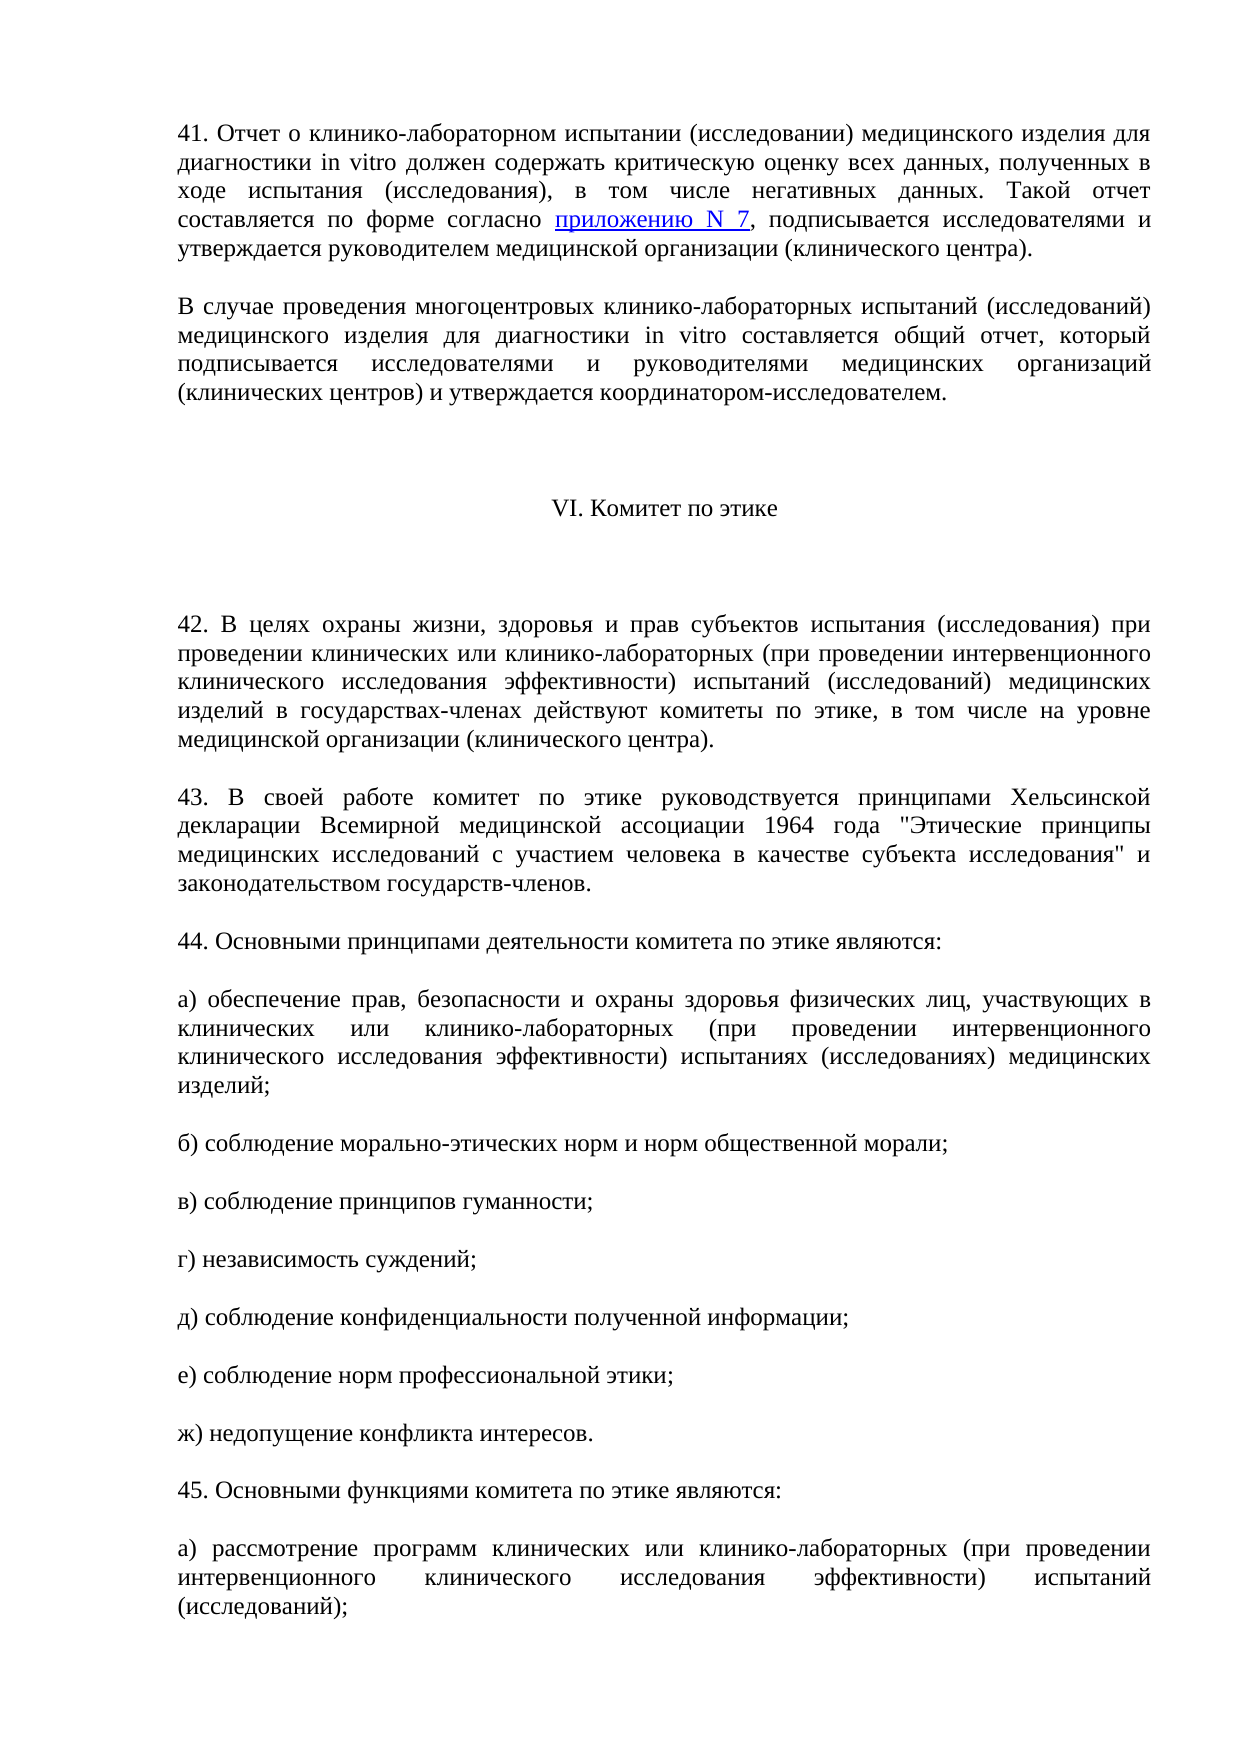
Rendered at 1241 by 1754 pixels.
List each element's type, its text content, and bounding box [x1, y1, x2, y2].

text 45. Основными функциями комитета по этике являются: [177, 1476, 1152, 1504]
text б) соблюдение морально-этических норм и норм общественной морали; [177, 1128, 1152, 1157]
text в) соблюдение принципов гуманности; [177, 1186, 1152, 1215]
text VI. Комитет по этике [177, 493, 1152, 522]
text 43. В своей работе комитет по этике руководствуется принципами Хельсинской декларации Всемирной медицинской ассоциации 1964 года "Этические принципы медицинских исследований с участием человека в качестве субъекта исследования" и законодательством государств-членов. [177, 782, 1152, 897]
text д) соблюдение конфиденциальности полученной информации; [177, 1302, 1152, 1331]
text е) соблюдение норм профессиональной этики; [177, 1360, 1152, 1388]
text 41. Отчет о клинико-лабораторном испытании (исследовании) медицинского изделия для диагностики in vitro должен содержать критическую оценку всех данных, полученных в ходе испытания (исследования), в том числе негативных данных. Такой отчет составляется по форме согласно приложению N 7, подписывается исследователями и утверждается руководителем медицинской организации (клинического центра). [177, 118, 1152, 262]
text г) независимость суждений; [177, 1244, 1152, 1273]
text 44. Основными принципами деятельности комитета по этике являются: [177, 926, 1152, 955]
text а) рассмотрение программ клинических или клинико-лабораторных (при проведении интервенционного клинического исследования эффективности) испытаний (исследований); [177, 1533, 1152, 1620]
text 42. В целях охраны жизни, здоровья и прав субъектов испытания (исследования) при проведении клинических или клинико-лабораторных (при проведении интервенционного клинического исследования эффективности) испытаний (исследований) медицинских изделий в государствах-членах действуют комитеты по этике, в том числе на уровне медицинской организации (клинического центра). [177, 609, 1152, 753]
text В случае проведения многоцентровых клинико-лабораторных испытаний (исследований) медицинского изделия для диагностики in vitro составляется общий отчет, который подписывается исследователями и руководителями медицинских организаций (клинических центров) и утверждается координатором-исследователем. [177, 291, 1152, 406]
text а) обеспечение прав, безопасности и охраны здоровья физических лиц, участвующих в клинических или клинико-лабораторных (при проведении интервенционного клинического исследования эффективности) испытаниях (исследованиях) медицинских изделий; [177, 984, 1152, 1099]
text ж) недопущение конфликта интересов. [177, 1418, 1152, 1446]
